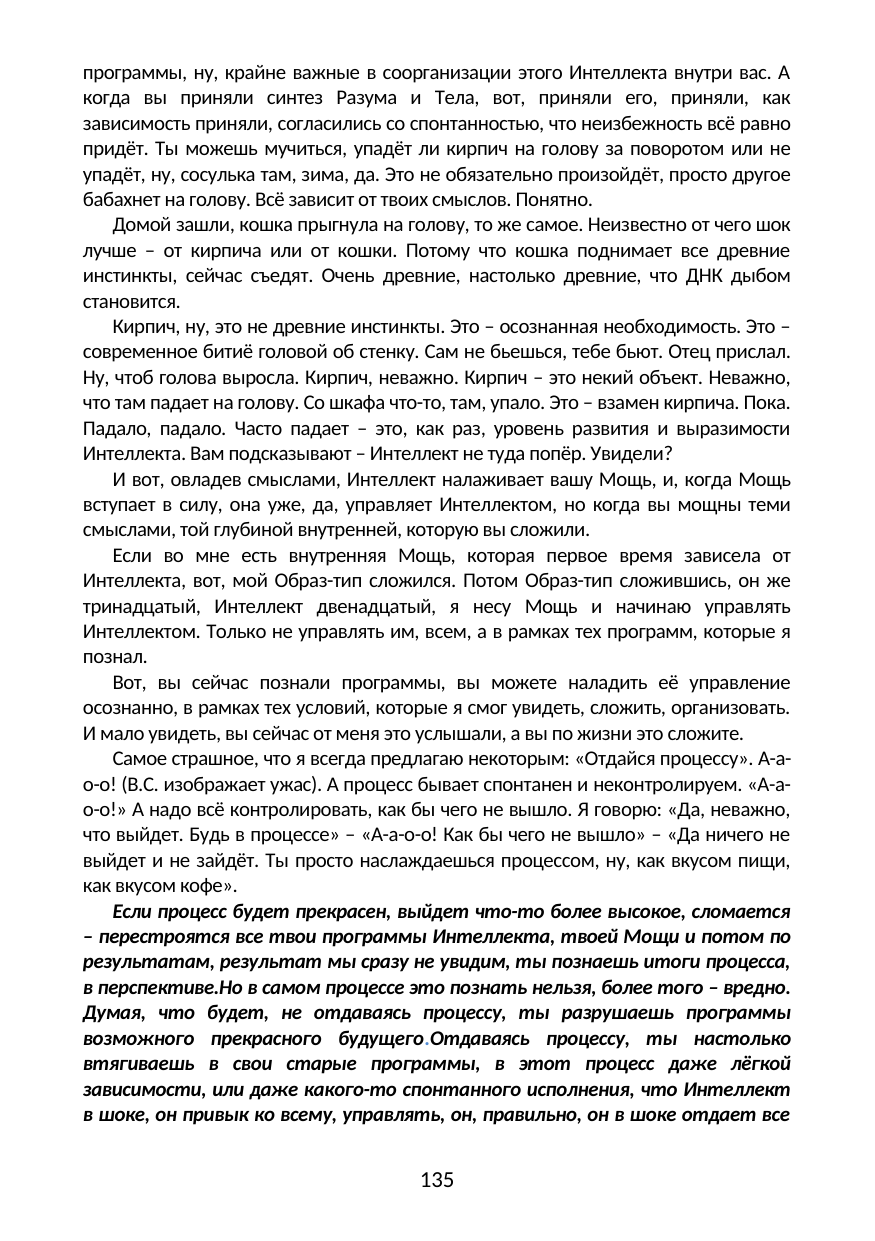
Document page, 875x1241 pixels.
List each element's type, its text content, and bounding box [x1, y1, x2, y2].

text Вот, вы сейчас познали программы, вы можете наладить её управление осознанно, в рамках тех условий, которые я смог увидеть, сложить, организовать. И мало увидеть, вы сейчас от меня это услышали, а вы по жизни это сложите. [83, 669, 791, 745]
text Если во мне есть внутренняя Мощь, которая первое время зависела от Интеллекта, вот, мой Образ-тип сложился. Потом Образ-тип сложившись, он же тринадцатый, Интеллект двенадцатый, я несу Мощь и начинаю управлять Интеллектом. Только не управлять им, всем, а в рамках тех программ, которые я познал. [83, 542, 791, 669]
text И вот, овладев смыслами, Интеллект налаживает вашу Мощь, и, когда Мощь вступает в силу, она уже, да, управляет Интеллектом, но когда вы мощны теми смыслами, той глубиной внутренней, которую вы сложили. [83, 466, 791, 542]
text Самое страшное, что я всегда предлагаю некоторым: «Отдайся процессу». А-а-о-о! (В.С. изображает ужас). А процесс бывает спонтанен и неконтролируем. «А-а-о-о!» А надо всё контролировать, как бы чего не вышло. Я говорю: «Да, неважно, что выйдет. Будь в процессе» – «А-а-о-о! Как бы чего не вышло» – «Да ничего не выйдет и не зайдёт. Ты просто наслаждаешься процессом, ну, как вкусом пищи, как вкусом кофе». [83, 745, 791, 898]
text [83, 898, 791, 1127]
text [83, 59, 791, 212]
text Домой зашли, кошка прыгнула на голову, то же самое. Неизвестно от чего шок лучше – от кирпича или от кошки. Потому что кошка поднимает все древние инстинкты, сейчас съедят. Очень древние, настолько древние, что ДНК дыбом становится. [83, 212, 791, 313]
text Кирпич, ну, это не древние инстинкты. Это – осознанная необходимость. Это – современное битиё головой об стенку. Сам не бьешься, тебе бьют. Отец прислал. Ну, чтоб голова выросла. Кирпич, неважно. Кирпич – это некий объект. Неважно, что там падает на голову. Со шкафа что-то, там, упало. Это – взамен кирпича. Пока. Падало, падало. Часто падает – это, как раз, уровень развития и выразимости Интеллекта. Вам подсказывают – Интеллект не туда попёр. Увидели? [83, 313, 791, 466]
